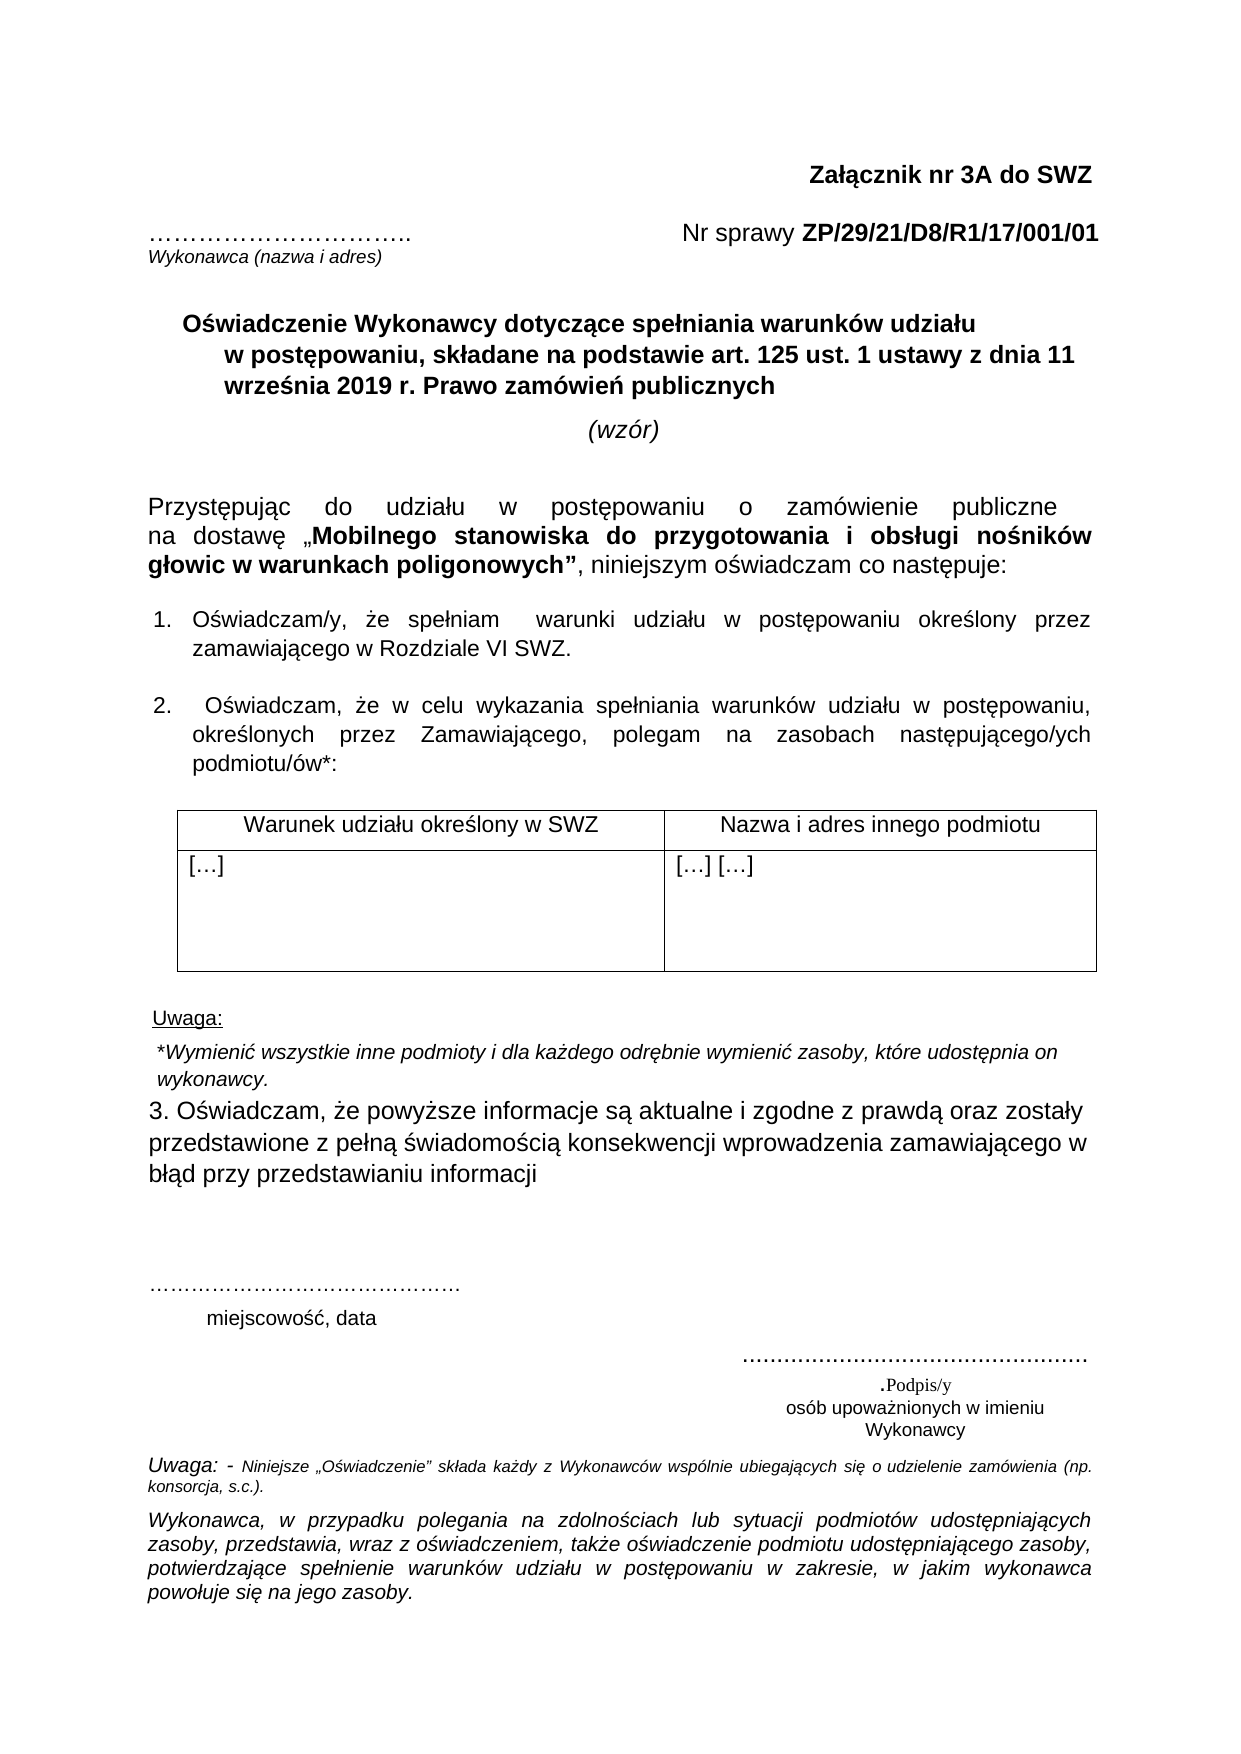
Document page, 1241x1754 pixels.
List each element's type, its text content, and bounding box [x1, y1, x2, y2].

table_header Warunek udziału określony w SWZ [178, 811, 664, 849]
table_cell […] […] [665, 851, 1096, 971]
text (wzór) [148, 415, 1093, 443]
text 3. Oświadczam, że powyższe informacje są aktualne i zgodne z prawdą oraz zostały przedstawione z pełną świadomością konsekwencji wprowadzenia zamawiającego w błąd przy przedstawianiu informacji [148, 1096, 1093, 1188]
text Uwaga: [152, 1006, 1093, 1030]
text Oświadczenie Wykonawcy dotyczące spełniania warunków udziału w postępowaniu, składane na podstawie art. 125 ust. 1 ustawy z dnia 11 września 2019 r. Prawo zamówień publicznych [182, 309, 1093, 400]
text Przystępując do udziału w postępowaniu o zamówienie publiczne na dostawę „Mobilnego stanowiska do przygotowania i obsługi nośników głowic w warunkach poligonowych”, niniejszym oświadczam co następuje: [148, 492, 1093, 579]
text Załącznik nr 3A do SWZ [148, 160, 1093, 189]
text ………………………….. Nr sprawy ZP/29/21/D8/R1/17/001/01 [148, 217, 1104, 246]
text osób upoważnionych w imieniu Wykonawcy [738, 1397, 1093, 1440]
text *Wymienić wszystkie inne podmioty i dla każdego odrębnie wymienić zasoby, które udostępnia on wykonawcy. [157, 1040, 1091, 1090]
list Oświadczam, że w celu wykazania spełniania warunków udziału w postępowaniu, określonych przez Zamawiającego, polegam na zasobach następującego/ych podmiotu/ów*: [162, 692, 1091, 777]
list Oświadczam/y, że spełniam warunki udziału w postępowaniu określony przez zamawiającego w Rozdziale VI SWZ. [162, 606, 1091, 661]
text Wykonawca (nazwa i adres) [148, 246, 1093, 268]
table_cell […] [178, 851, 664, 971]
text Wykonawca, w przypadku polegania na zdolnościach lub sytuacji podmiotów udostępniających zasoby, przedstawia, wraz z oświadczeniem, także oświadczenie podmiotu udostępniającego zasoby, potwierdzające spełnienie warunków udziału w postępowaniu w zakresie, w jakim wykonawca powołuje się na jego zasoby. [148, 1508, 1093, 1604]
text miejscowość, data [148, 1305, 1093, 1329]
text Uwaga: - Niniejsze „Oświadczenie” składa każdy z Wykonawców wspólnie ubiegających się o udzielenie zamówienia (np. konsorcja, s.c.). [148, 1452, 1093, 1496]
table_header Nazwa i adres innego podmiotu [665, 811, 1096, 849]
text ……………………………………… [148, 1271, 1093, 1295]
text ...................................................Podpis/y [738, 1339, 1093, 1397]
